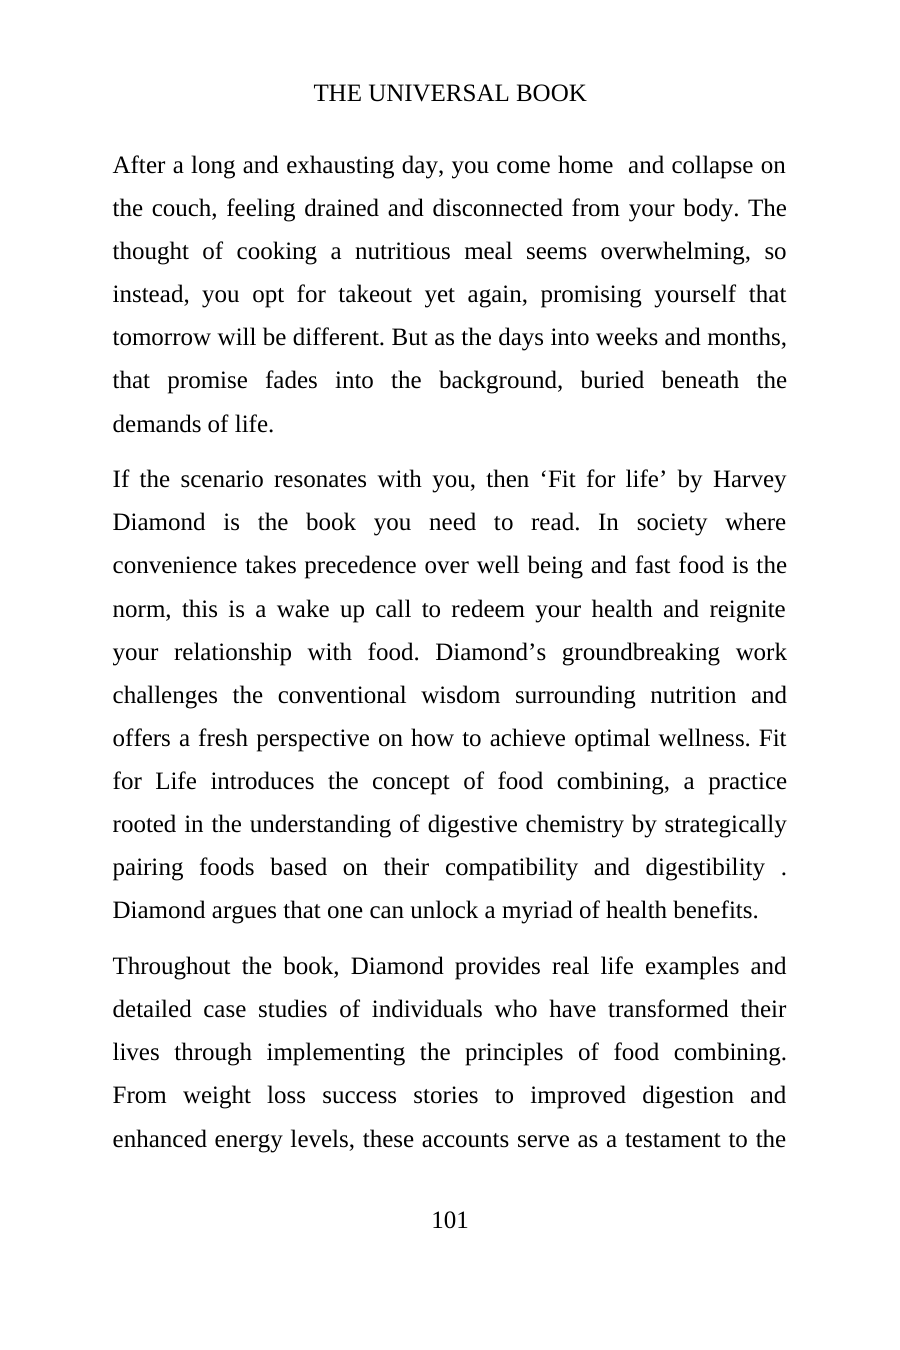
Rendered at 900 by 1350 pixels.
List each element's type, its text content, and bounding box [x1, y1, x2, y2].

text After a long and exhausting day, you come home and collapse on the couch, feeling drained and disconnected from your body. The thought of cooking a nutritious meal seems overwhelming, so instead, you opt for takeout yet again, promising yourself that tomorrow will be different. But as the days into weeks and months, that promise fades into the background, buried beneath the demands of life. [112, 150, 787, 437]
text If the scenario resonates with you, then ‘Fit for life’ by Harvey Diamond is the book you need to read. In society where convenience takes precedence over well being and fast food is the norm, this is a wake up call to redeem your health and reignite your relationship with food. Diamond’s groundbreaking work challenges the conventional wisdom surrounding nutrition and offers a fresh perspective on how to achieve optimal wellness. Fit for Life introduces the concept of food combining, a practice rooted in the understanding of digestive chemistry by strategically pairing foods based on their compatibility and digestibility . Diamond argues that one can unlock a myriad of health benefits. [112, 464, 787, 924]
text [112, 951, 787, 1152]
